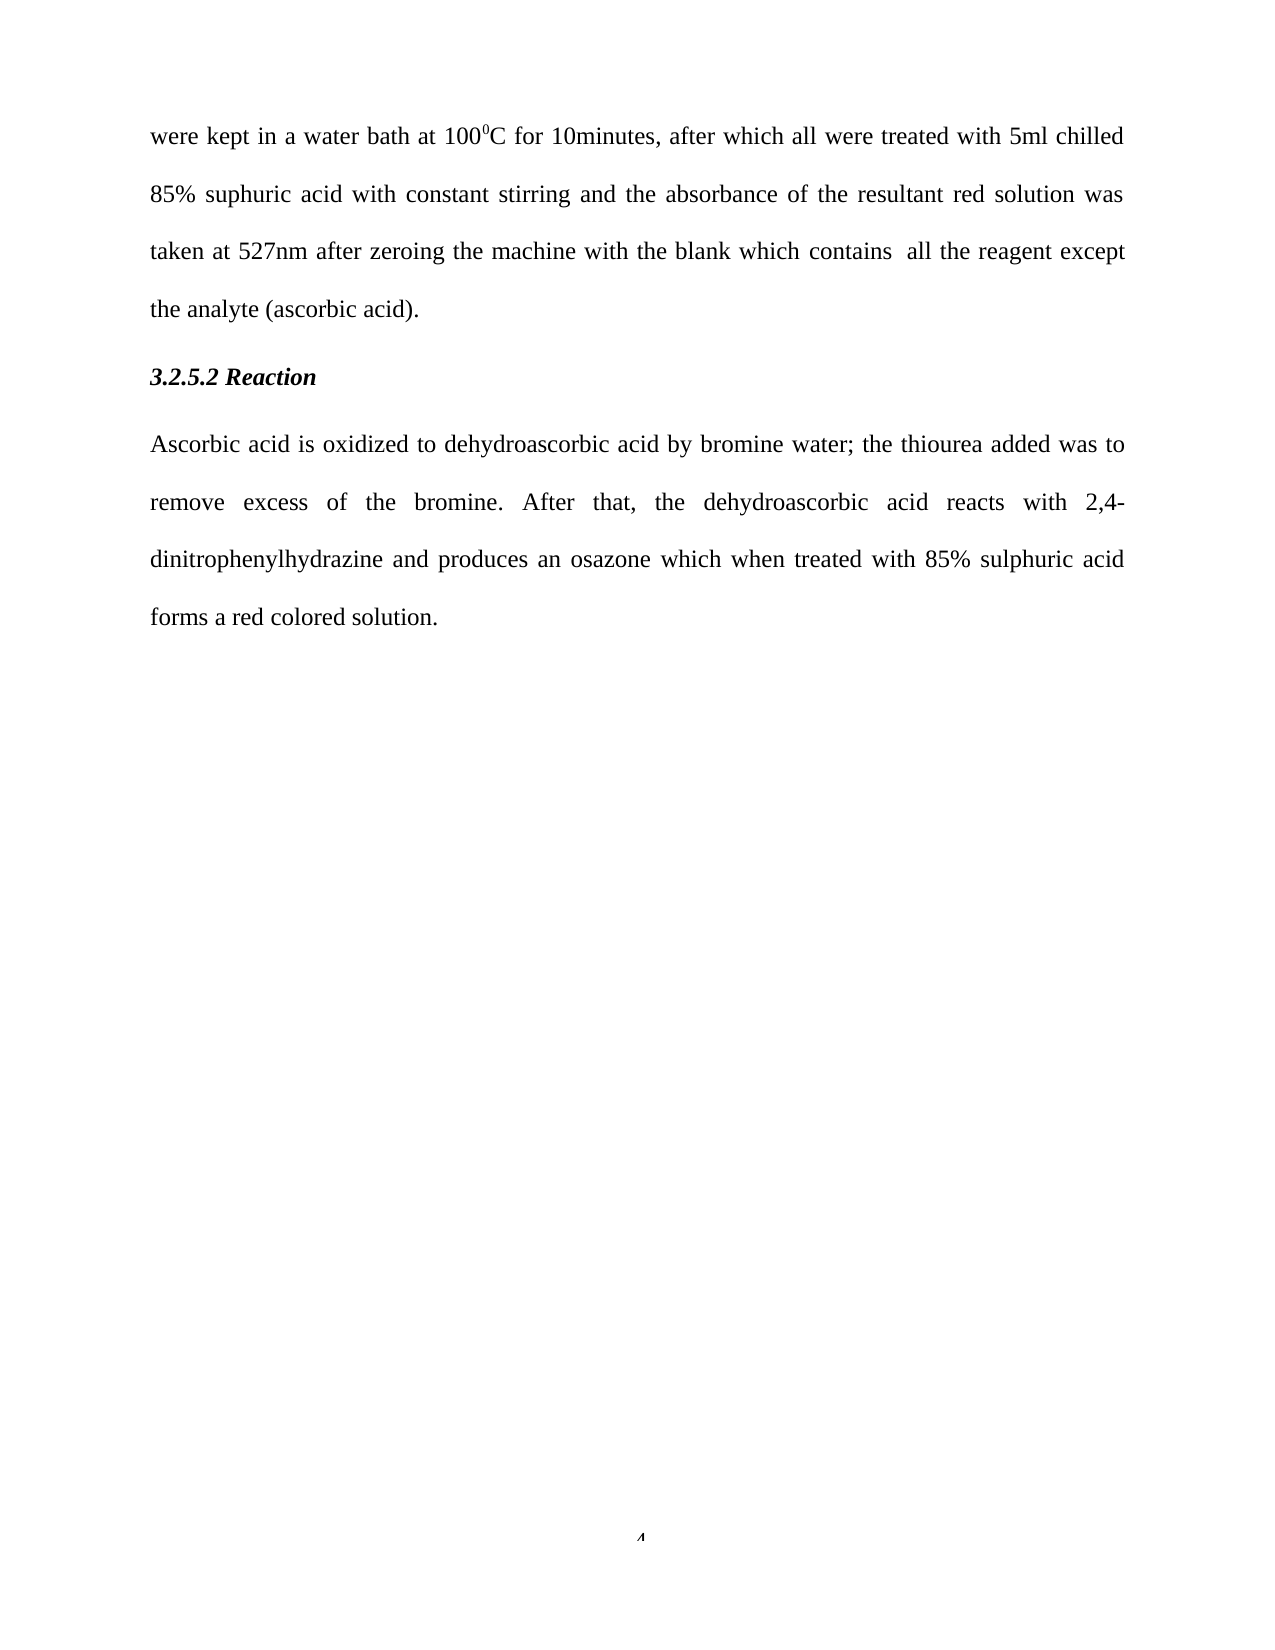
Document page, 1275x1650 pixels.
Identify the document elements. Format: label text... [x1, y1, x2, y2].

subtitle Reaction [150, 362, 1275, 391]
text were kept in a water bath at 1000C for 10minutes, after which all were treated with 5ml chilled 85% suphuric acid with constant stirring and the absorbance of the resultant red solution was taken at 527nm after zeroing the machine with the blank which contains all the reagent except the analyte (ascorbic acid). [150, 121, 1125, 322]
text Ascorbic acid is oxidized to dehydroascorbic acid by bromine water; the thiourea added was to remove excess of the bromine. After that, the dehydroascorbic acid reacts with 2,4- dinitrophenylhydrazine and produces an osazone which when treated with 85% sulphuric acid forms a red colored solution. [150, 429, 1126, 631]
